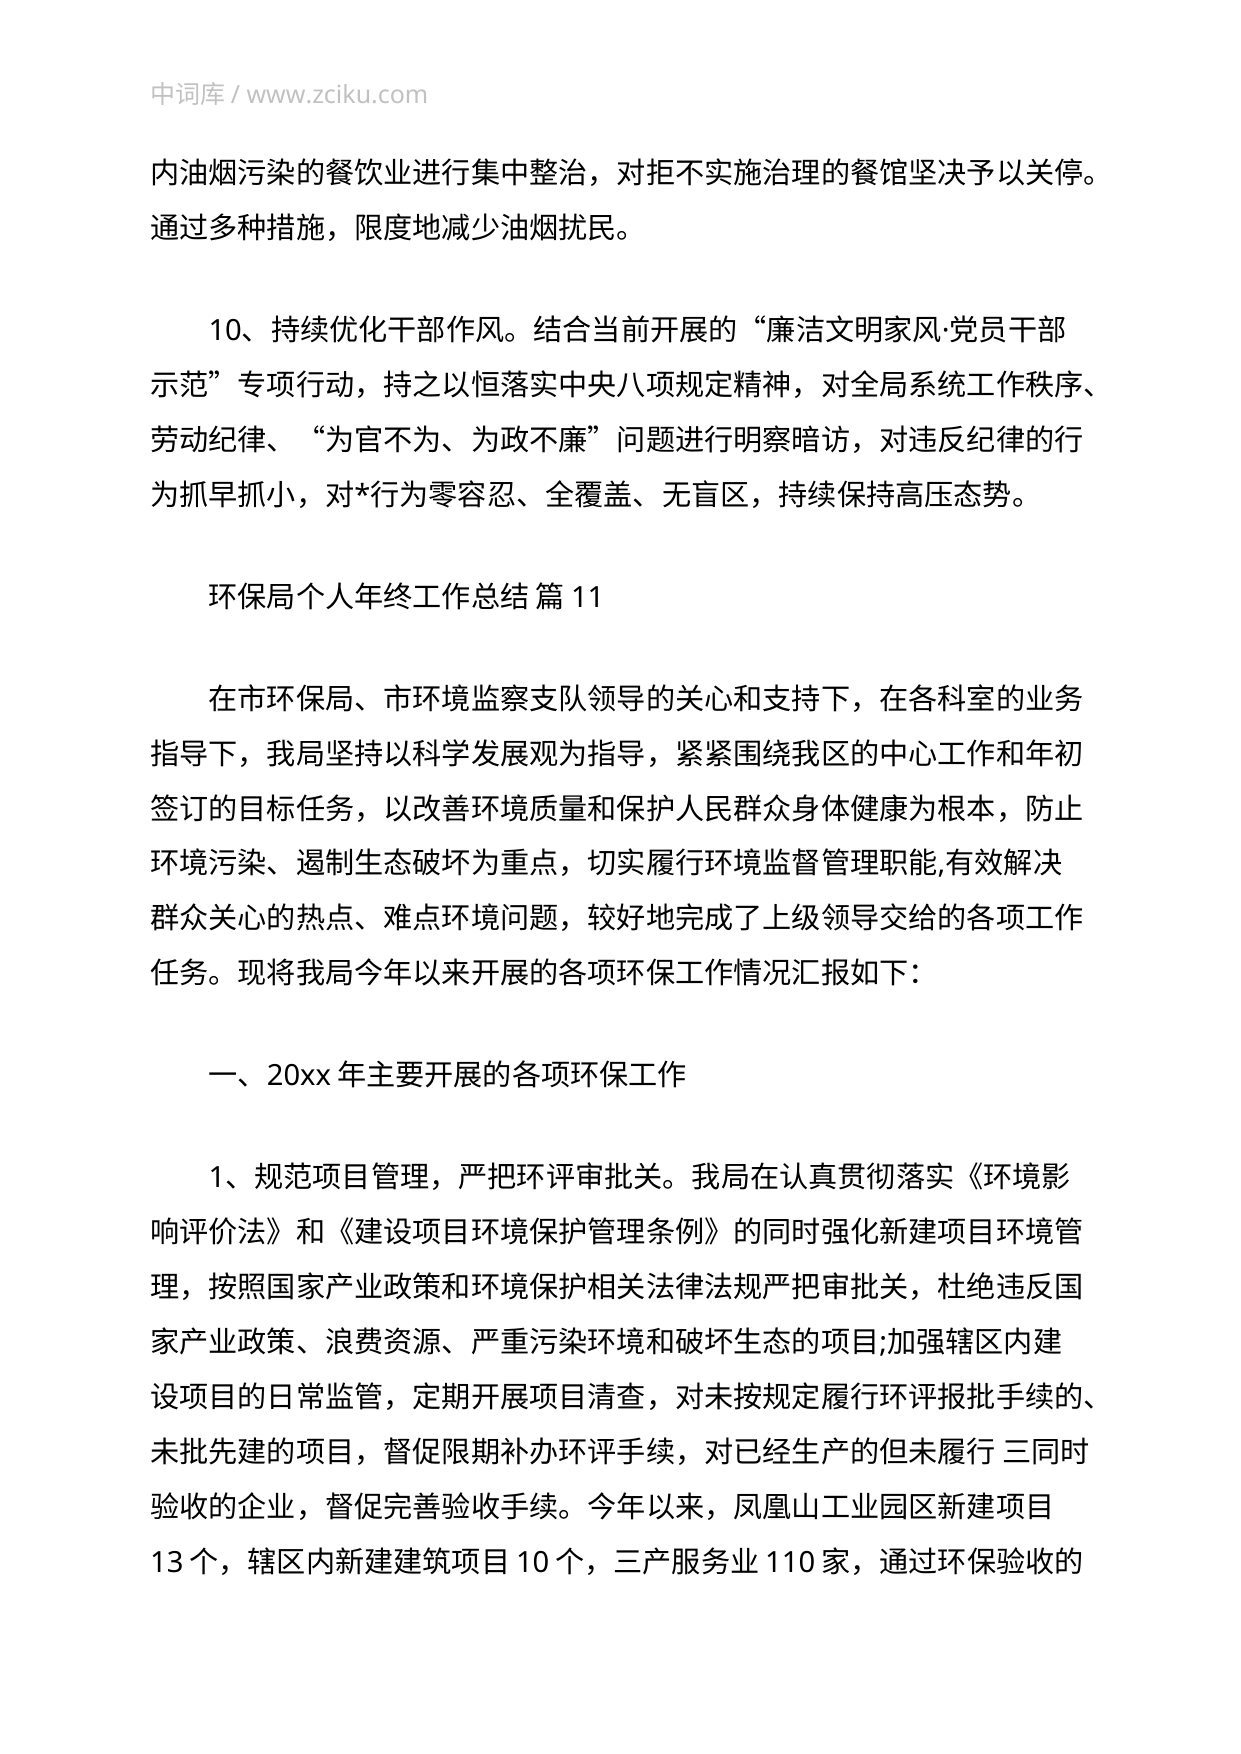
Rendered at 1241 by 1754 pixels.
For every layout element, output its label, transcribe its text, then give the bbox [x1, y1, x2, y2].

text 环保局个人年终工作总结 篇11 [150, 573, 1090, 616]
text 10、持续优化干部作风。结合当前开展的“廉洁文明家风·党员干部示范”专项行动，持之以恒落实中央八项规定精神，对全局系统工作秩序、劳动纪律、“为官不为、为政不廉”问题进行明察暗访，对违反纪律的行为抓早抓小，对*行为零容忍、全覆盖、无盲区，持续保持高压态势。 [150, 307, 1090, 514]
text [150, 1154, 1090, 1581]
text 在市环保局、市环境监察支队领导的关心和支持下，在各科室的业务指导下，我局坚持以科学发展观为指导，紧紧围绕我区的中心工作和年初签订的目标任务，以改善环境质量和保护人民群众身体健康为根本，防止环境污染、遏制生态破坏为重点，切实履行环境监督管理职能,有效解决群众关心的热点、难点环境问题，较好地完成了上级领导交给的各项工作任务。现将我局今年以来开展的各项环保工作情况汇报如下： [150, 675, 1090, 992]
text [150, 150, 1090, 247]
text 一、20xx年主要开展的各项环保工作 [150, 1052, 1090, 1094]
